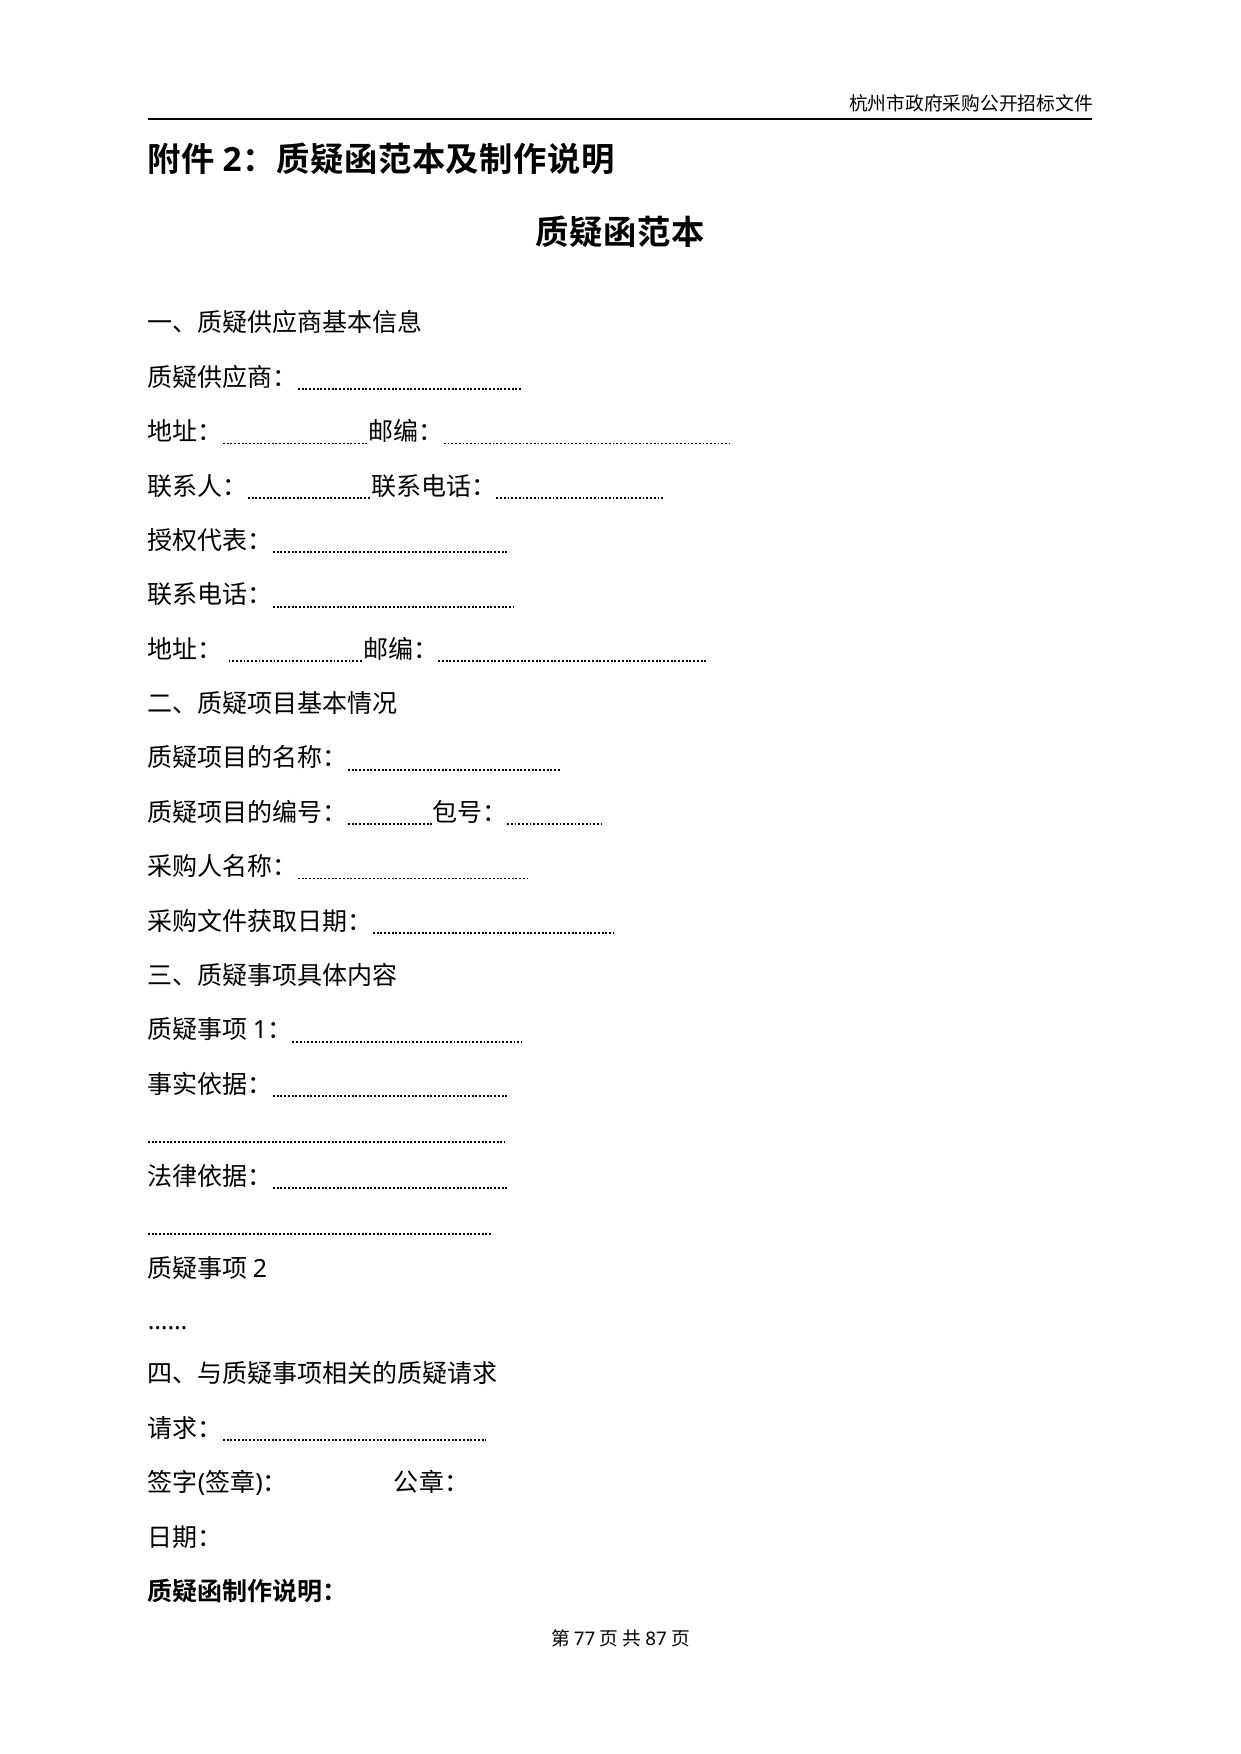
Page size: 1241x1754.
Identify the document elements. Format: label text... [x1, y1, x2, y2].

text 采购文件获取日期： [148, 901, 1092, 937]
text 一、质疑供应商基本信息 [148, 303, 1092, 339]
text 联系人： 联系电话： [148, 466, 1092, 502]
text 四、与质疑事项相关的质疑请求 [148, 1354, 1092, 1390]
text 事实依据： [148, 1064, 1092, 1100]
text 三、质疑事项具体内容 [148, 955, 1092, 992]
text 授权代表： [148, 520, 1092, 557]
text 采购人名称： [148, 847, 1092, 883]
text 联系电话： [148, 575, 1092, 611]
text 签字(签章)： 公章： [148, 1463, 1092, 1499]
text 地址： 邮编： [148, 412, 1092, 448]
text 质疑函范本 [148, 206, 1092, 254]
text 附件2：质疑函范本及制作说明 [148, 133, 1092, 181]
text 质疑函制作说明： [148, 1571, 1092, 1608]
text 质疑供应商： [148, 357, 1092, 393]
text 质疑事项1： [148, 1010, 1092, 1046]
text 请求： [148, 1408, 1092, 1444]
text 二、质疑项目基本情况 [148, 683, 1092, 720]
text 质疑项目的名称： [148, 738, 1092, 774]
text 地址： 邮编： [148, 629, 1092, 665]
text 日期： [148, 1517, 1092, 1553]
text 法律依据： [148, 1156, 1092, 1192]
text 质疑项目的编号： 包号： [148, 792, 1092, 828]
text …… [148, 1303, 1092, 1337]
text 质疑事项2 [148, 1248, 1092, 1285]
